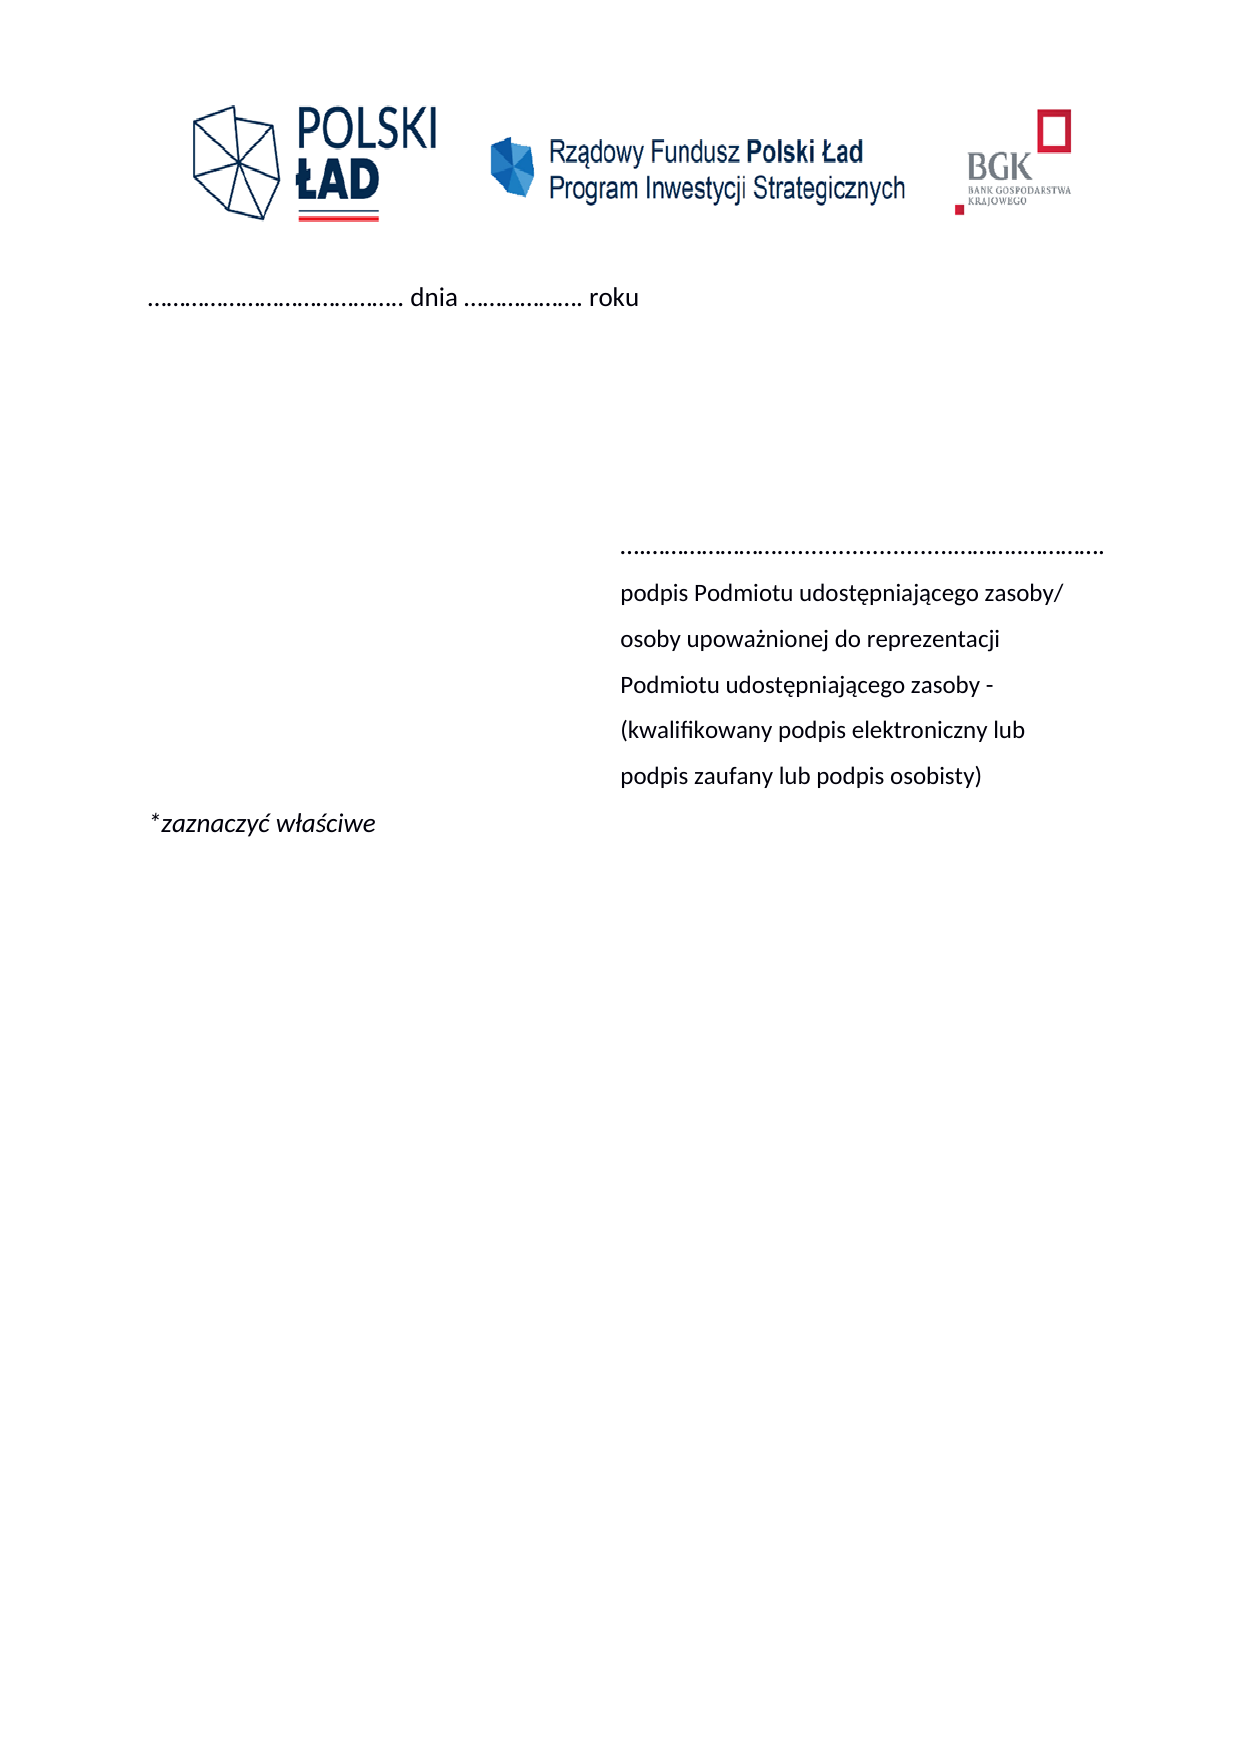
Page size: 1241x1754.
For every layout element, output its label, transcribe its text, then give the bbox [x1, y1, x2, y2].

picture [185, 90, 1084, 247]
text ………………………………….. dnia ………………. roku [148, 280, 1122, 313]
text *zaznaczyć właściwe [148, 806, 1122, 839]
text ….…………………..........................………..…………. [148, 528, 1122, 561]
text podpis Podmiotu udostępniającego zasoby/ osoby upoważnionej do reprezentacji Podmiotu udostępniającego zasoby -(kwalifikowany podpis elektroniczny lub podpis zaufany lub podpis osobisty) [620, 577, 1098, 791]
